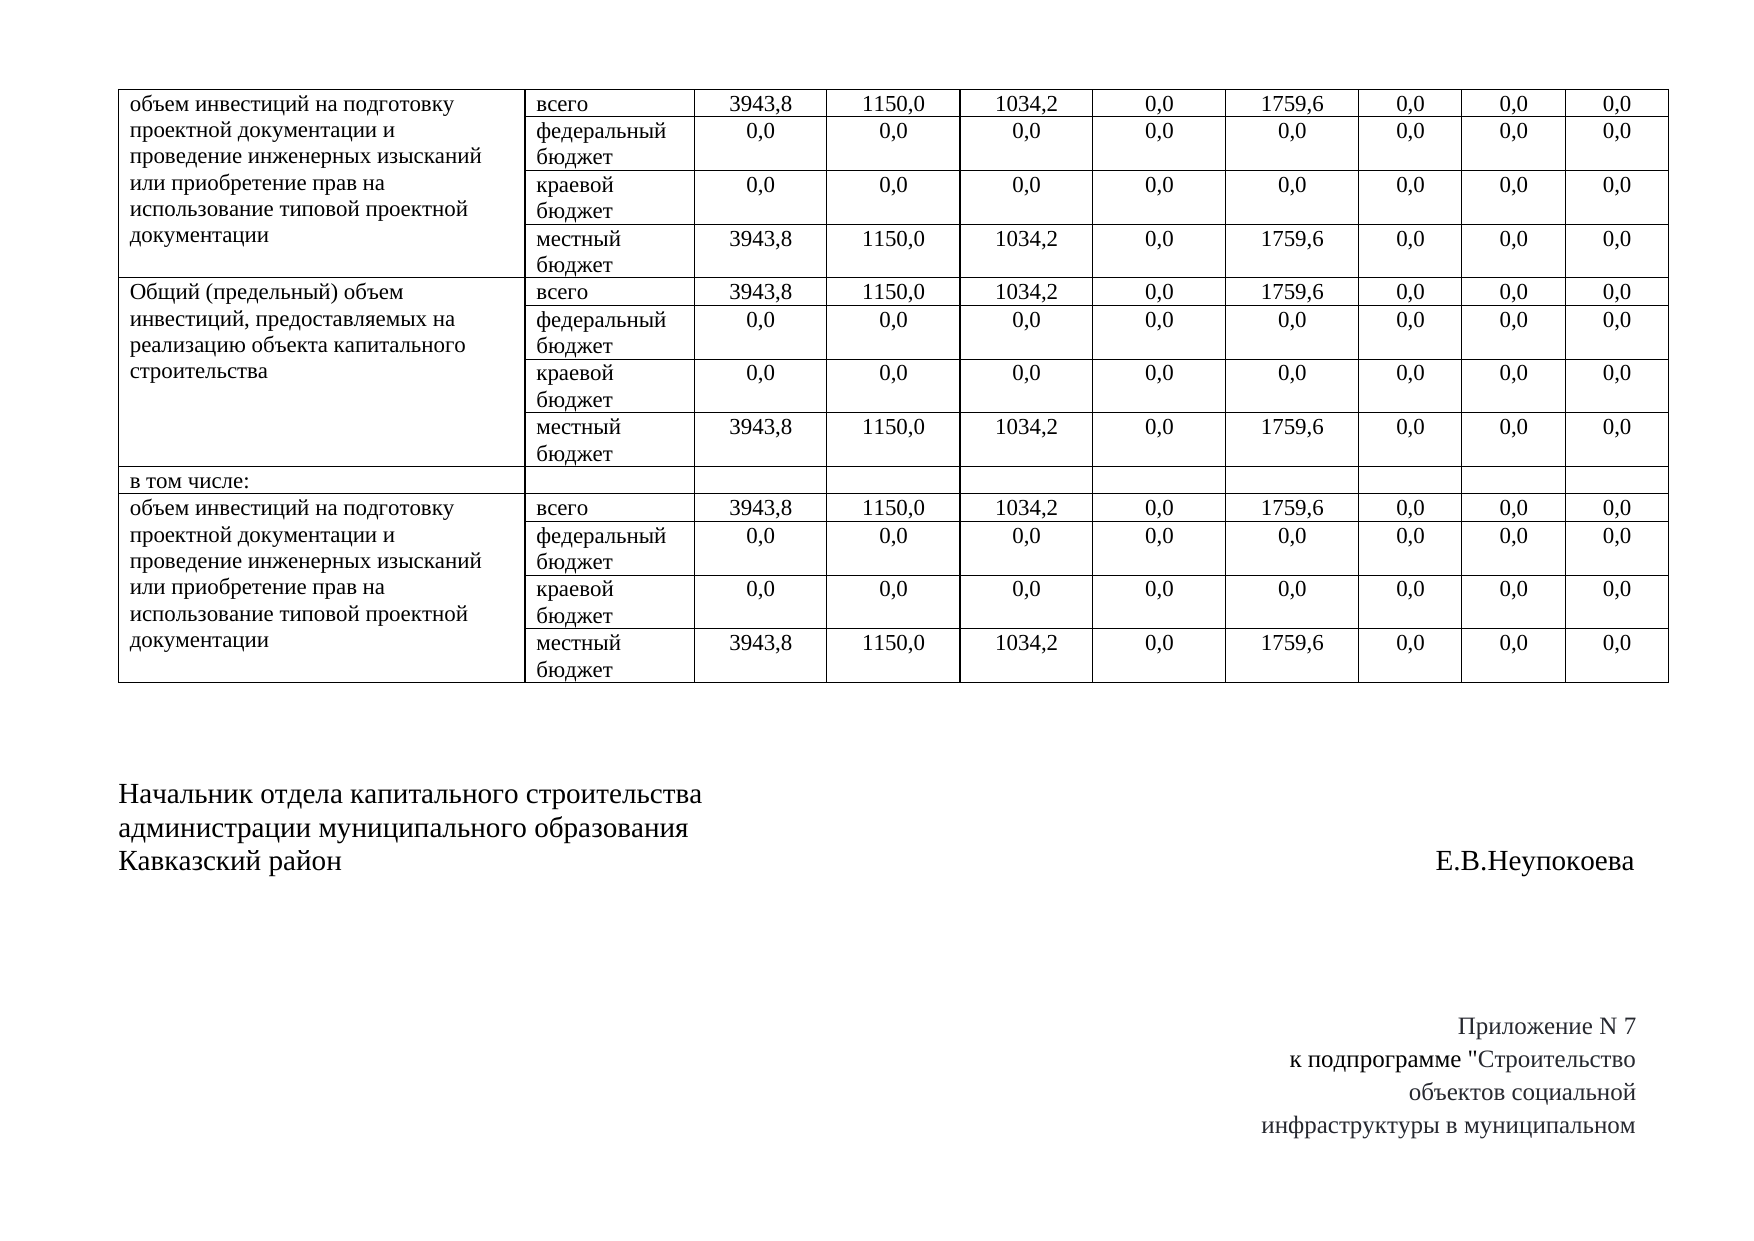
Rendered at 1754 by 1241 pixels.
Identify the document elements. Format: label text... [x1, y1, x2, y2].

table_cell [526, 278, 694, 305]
text Начальник отдела капитального строительства [118, 776, 1636, 810]
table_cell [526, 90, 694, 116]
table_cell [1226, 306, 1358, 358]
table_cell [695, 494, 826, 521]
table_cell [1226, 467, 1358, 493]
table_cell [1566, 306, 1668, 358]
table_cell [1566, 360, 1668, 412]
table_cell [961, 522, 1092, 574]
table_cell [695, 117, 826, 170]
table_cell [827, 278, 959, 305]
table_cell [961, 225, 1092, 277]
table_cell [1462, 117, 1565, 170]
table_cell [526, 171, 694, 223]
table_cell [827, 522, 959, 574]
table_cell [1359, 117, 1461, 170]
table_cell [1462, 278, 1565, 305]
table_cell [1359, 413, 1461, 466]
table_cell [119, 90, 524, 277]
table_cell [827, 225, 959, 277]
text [118, 1011, 1636, 1139]
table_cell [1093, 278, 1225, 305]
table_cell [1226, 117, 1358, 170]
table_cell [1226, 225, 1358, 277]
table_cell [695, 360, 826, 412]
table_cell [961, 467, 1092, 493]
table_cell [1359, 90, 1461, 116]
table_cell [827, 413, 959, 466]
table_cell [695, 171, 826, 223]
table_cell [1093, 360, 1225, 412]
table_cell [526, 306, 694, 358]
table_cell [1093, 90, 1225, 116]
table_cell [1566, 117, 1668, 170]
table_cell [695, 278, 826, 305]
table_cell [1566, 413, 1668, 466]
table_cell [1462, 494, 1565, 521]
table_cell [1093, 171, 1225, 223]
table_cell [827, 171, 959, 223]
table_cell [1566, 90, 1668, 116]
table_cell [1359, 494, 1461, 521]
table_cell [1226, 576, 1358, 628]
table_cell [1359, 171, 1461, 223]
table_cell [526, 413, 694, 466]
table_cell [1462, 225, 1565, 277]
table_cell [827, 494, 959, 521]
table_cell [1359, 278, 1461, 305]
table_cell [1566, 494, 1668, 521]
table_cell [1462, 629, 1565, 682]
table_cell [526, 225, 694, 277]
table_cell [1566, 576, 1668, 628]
text администрации муниципального образования [118, 810, 1636, 843]
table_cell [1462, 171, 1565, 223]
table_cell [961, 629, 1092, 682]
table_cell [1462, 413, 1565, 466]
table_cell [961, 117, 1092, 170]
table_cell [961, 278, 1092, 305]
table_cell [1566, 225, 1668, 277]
text Кавказский район Е.В.Неупокоева [118, 843, 1636, 877]
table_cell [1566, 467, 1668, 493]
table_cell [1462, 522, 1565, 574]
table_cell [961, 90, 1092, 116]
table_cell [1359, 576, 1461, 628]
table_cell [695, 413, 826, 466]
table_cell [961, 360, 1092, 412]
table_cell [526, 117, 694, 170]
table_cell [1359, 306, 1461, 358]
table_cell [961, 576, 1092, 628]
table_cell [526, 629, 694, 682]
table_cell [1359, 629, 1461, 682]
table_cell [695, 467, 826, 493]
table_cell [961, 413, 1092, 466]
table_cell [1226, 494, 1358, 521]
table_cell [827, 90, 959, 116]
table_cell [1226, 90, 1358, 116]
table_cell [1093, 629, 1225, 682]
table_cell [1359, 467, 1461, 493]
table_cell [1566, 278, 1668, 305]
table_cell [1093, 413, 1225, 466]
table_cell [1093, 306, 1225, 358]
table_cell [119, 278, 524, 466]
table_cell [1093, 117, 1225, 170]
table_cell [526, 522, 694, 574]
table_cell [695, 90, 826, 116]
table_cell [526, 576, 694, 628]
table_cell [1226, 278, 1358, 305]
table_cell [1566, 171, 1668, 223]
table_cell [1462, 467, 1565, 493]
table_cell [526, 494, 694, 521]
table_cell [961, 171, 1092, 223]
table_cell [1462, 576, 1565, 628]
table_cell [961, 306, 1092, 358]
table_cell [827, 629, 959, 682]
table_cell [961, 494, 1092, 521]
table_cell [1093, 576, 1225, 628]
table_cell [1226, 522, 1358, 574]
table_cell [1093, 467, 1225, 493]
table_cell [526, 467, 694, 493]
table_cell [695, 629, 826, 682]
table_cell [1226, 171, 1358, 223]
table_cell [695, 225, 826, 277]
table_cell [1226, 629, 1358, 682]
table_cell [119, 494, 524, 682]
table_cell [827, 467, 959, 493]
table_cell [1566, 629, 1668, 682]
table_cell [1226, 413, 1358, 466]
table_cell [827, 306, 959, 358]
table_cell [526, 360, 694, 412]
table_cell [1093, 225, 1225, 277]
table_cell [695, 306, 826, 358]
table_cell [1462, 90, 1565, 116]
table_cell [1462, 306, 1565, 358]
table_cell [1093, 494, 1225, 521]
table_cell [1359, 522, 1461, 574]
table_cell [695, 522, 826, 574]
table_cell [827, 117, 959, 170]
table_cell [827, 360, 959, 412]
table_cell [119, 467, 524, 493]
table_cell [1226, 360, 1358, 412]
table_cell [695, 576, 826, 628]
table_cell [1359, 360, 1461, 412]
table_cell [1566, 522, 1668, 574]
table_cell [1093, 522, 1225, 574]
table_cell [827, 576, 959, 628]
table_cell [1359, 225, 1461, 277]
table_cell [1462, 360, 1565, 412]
